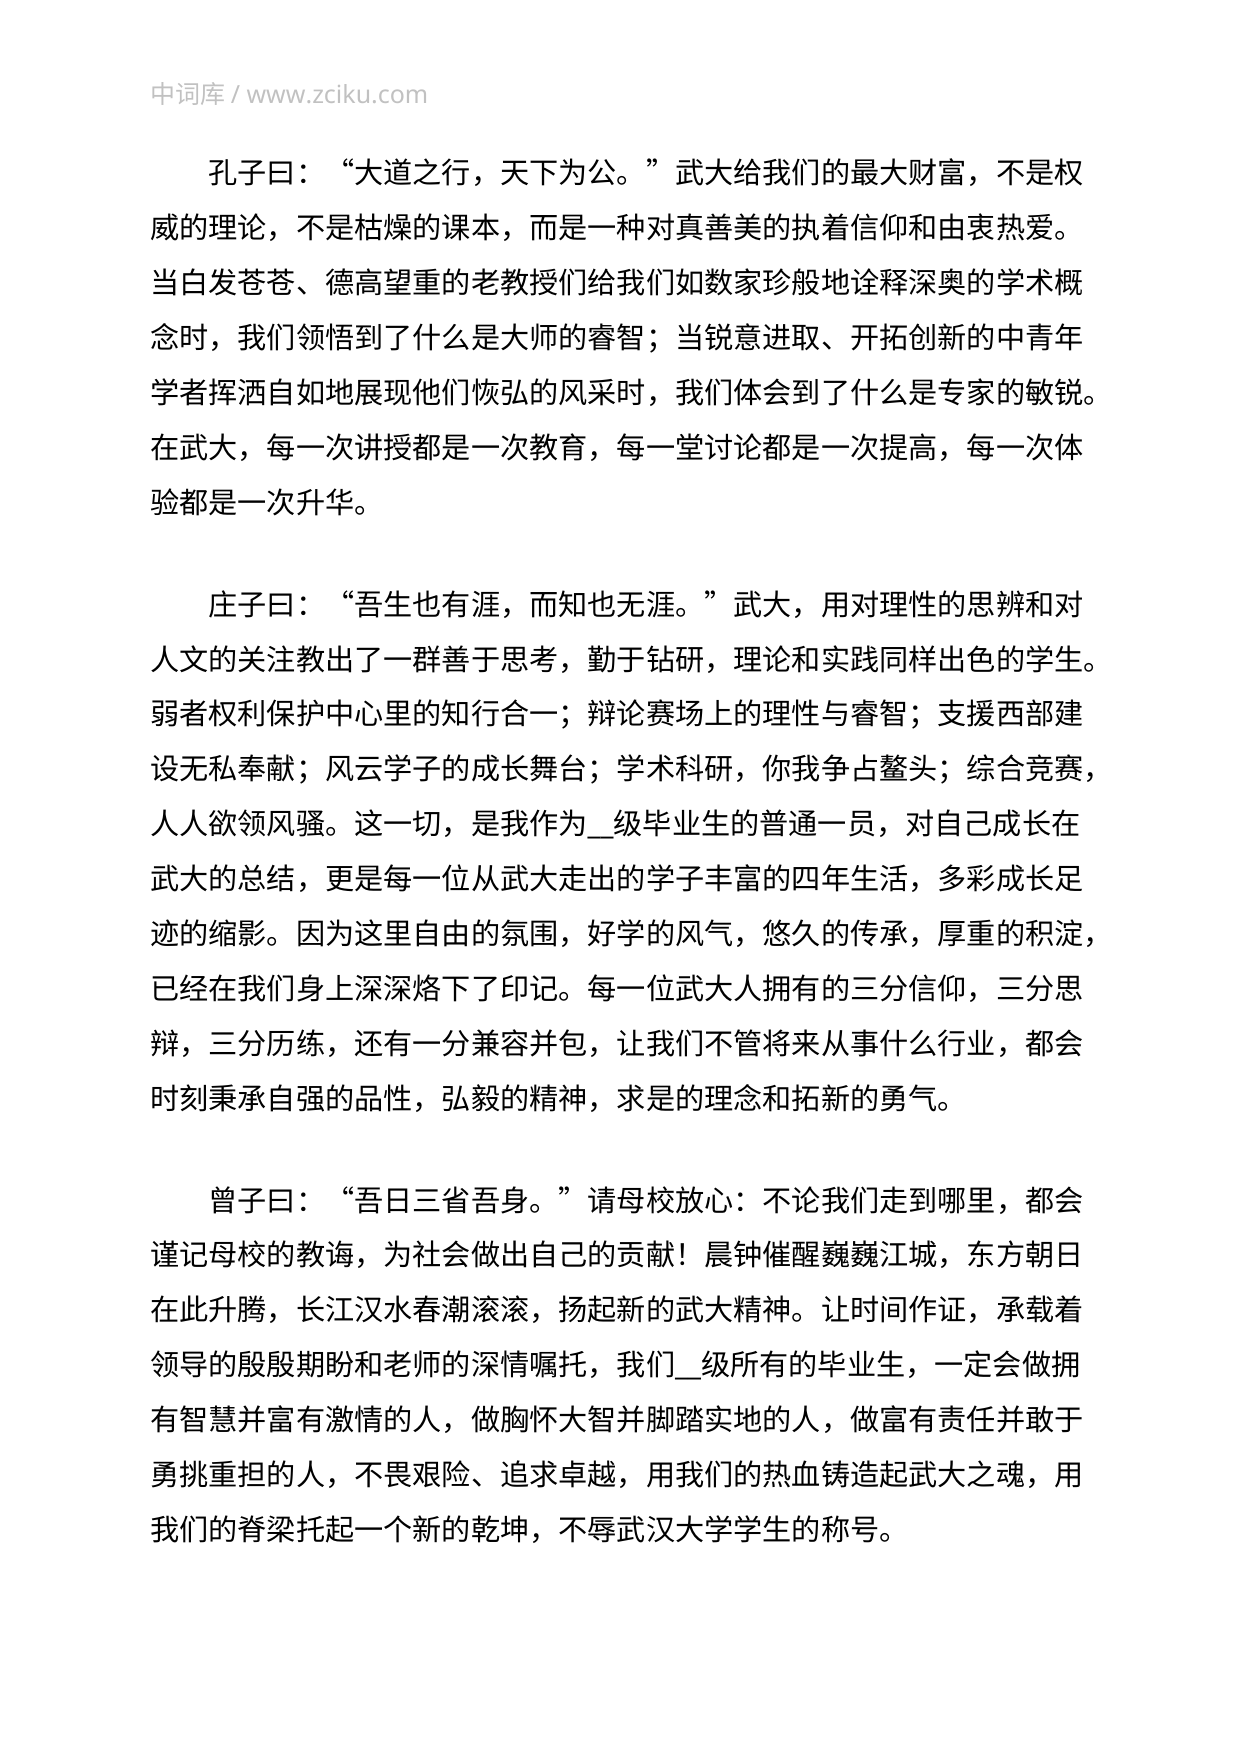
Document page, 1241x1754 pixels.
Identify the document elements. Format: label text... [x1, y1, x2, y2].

text 孔子曰：“大道之行，天下为公。”武大给我们的最大财富，不是权威的理论，不是枯燥的课本，而是一种对真善美的执着信仰和由衷热爱。当白发苍苍、德高望重的老教授们给我们如数家珍般地诠释深奥的学术概念时，我们领悟到了什么是大师的睿智；当锐意进取、开拓创新的中青年学者挥洒自如地展现他们恢弘的风采时，我们体会到了什么是专家的敏锐。在武大，每一次讲授都是一次教育，每一堂讨论都是一次提高，每一次体验都是一次升华。 [150, 150, 1090, 522]
text 曾子曰：“吾日三省吾身。”请母校放心：不论我们走到哪里，都会谨记母校的教诲，为社会做出自己的贡献！晨钟催醒巍巍江城，东方朝日在此升腾，长江汉水春潮滚滚，扬起新的武大精神。让时间作证，承载着领导的殷殷期盼和老师的深情嘱托，我们__级所有的毕业生，一定会做拥有智慧并富有激情的人，做胸怀大智并脚踏实地的人，做富有责任并敢于勇挑重担的人，不畏艰险、追求卓越，用我们的热血铸造起武大之魂，用我们的脊梁托起一个新的乾坤，不辱武汉大学学生的称号。 [150, 1177, 1090, 1549]
text 庄子曰：“吾生也有涯，而知也无涯。”武大，用对理性的思辨和对人文的关注教出了一群善于思考，勤于钻研，理论和实践同样出色的学生。弱者权利保护中心里的知行合一；辩论赛场上的理性与睿智；支援西部建设无私奉献；风云学子的成长舞台；学术科研，你我争占鳌头；综合竞赛，人人欲领风骚。这一切，是我作为__级毕业生的普通一员，对自己成长在武大的总结，更是每一位从武大走出的学子丰富的四年生活，多彩成长足迹的缩影。因为这里自由的氛围，好学的风气，悠久的传承，厚重的积淀，已经在我们身上深深烙下了印记。每一位武大人拥有的三分信仰，三分思辩，三分历练，还有一分兼容并包，让我们不管将来从事什么行业，都会时刻秉承自强的品性，弘毅的精神，求是的理念和拓新的勇气。 [150, 581, 1090, 1118]
